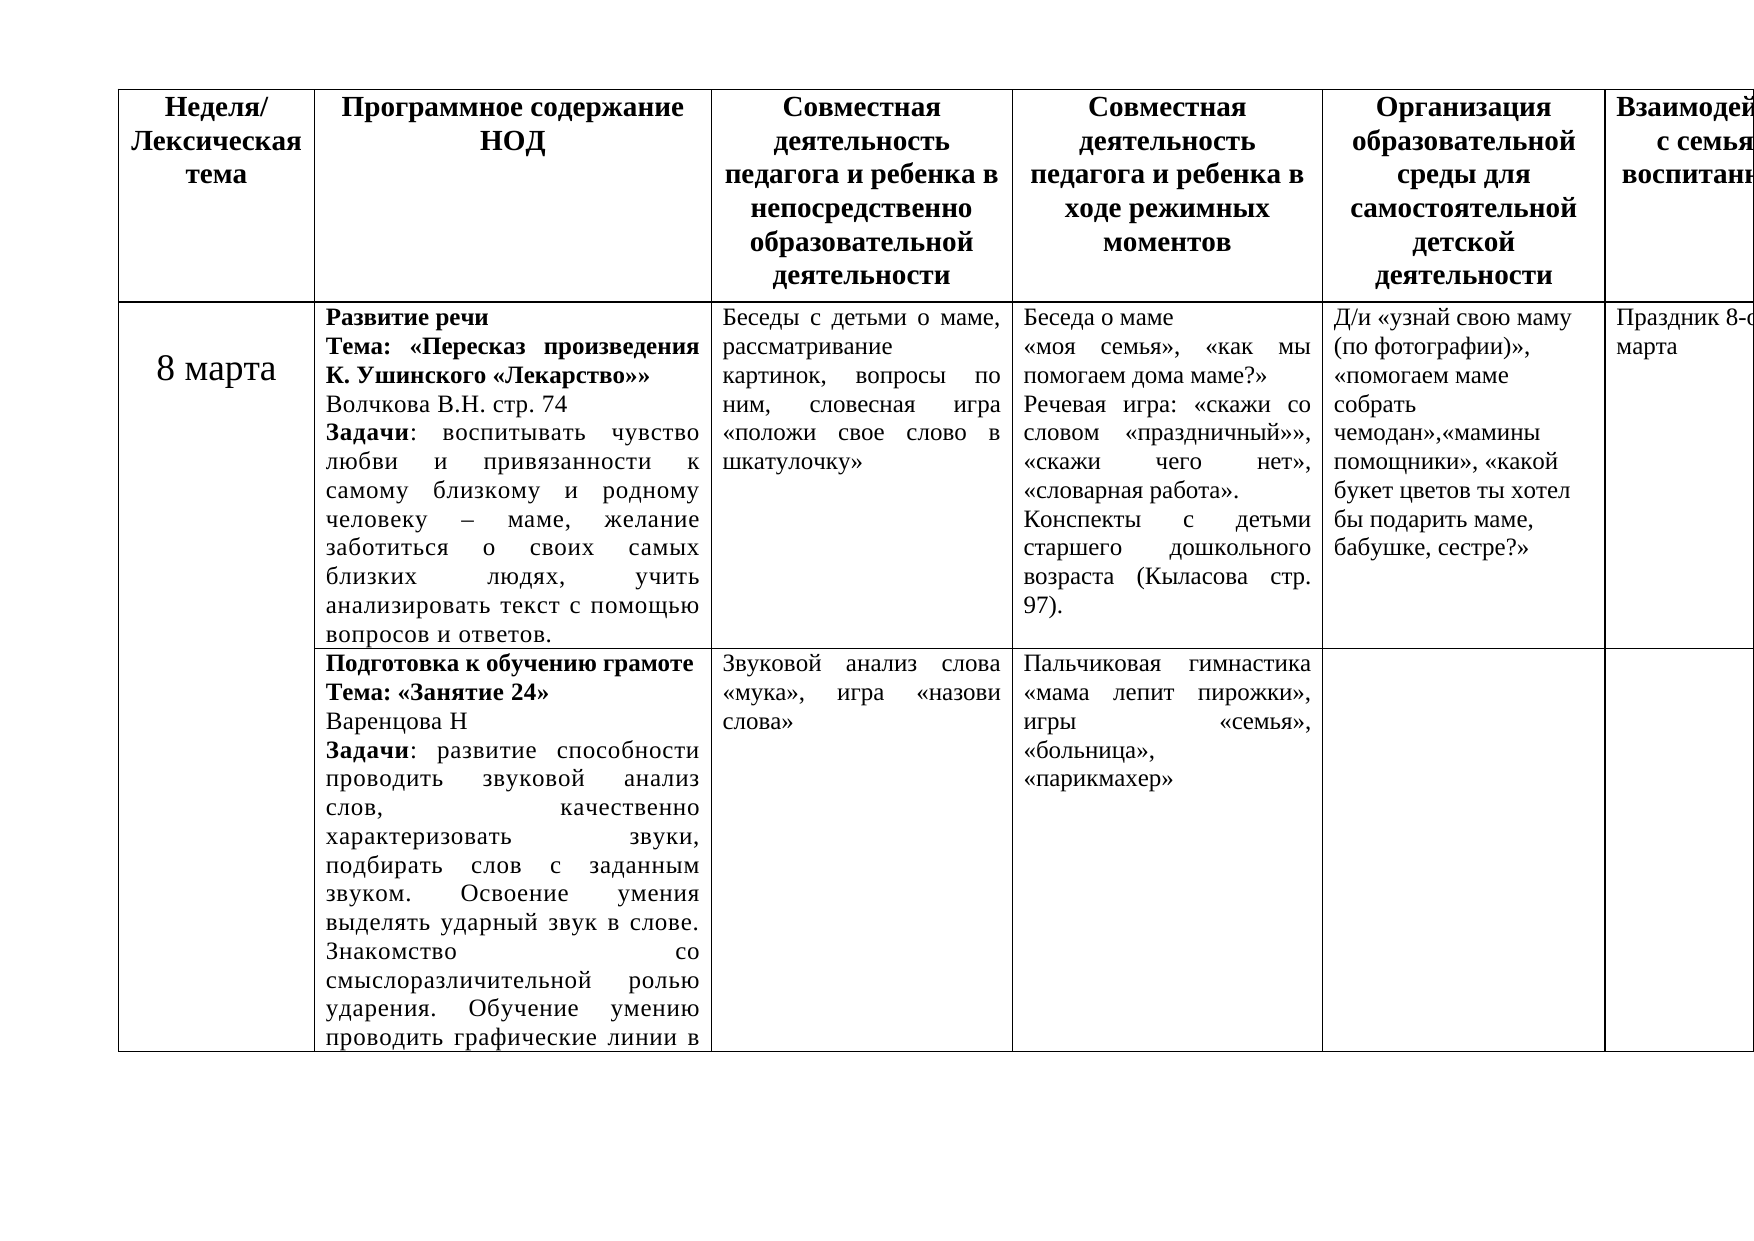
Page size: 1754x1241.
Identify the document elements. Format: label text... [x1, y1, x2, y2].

table_cell 8 марта [119, 303, 314, 1051]
table_cell Праздник 8-ое марта [1606, 303, 1753, 647]
table_header Взаимодействие с семьями воспитанников [1606, 90, 1753, 301]
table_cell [315, 649, 711, 1051]
table_header Программное содержание НОД [315, 90, 711, 301]
table_cell Д/и «узнай свою маму (по фотографии)», «помогаем маме собрать чемодан»,«мамины помощники», «какой букет цветов ты хотел бы подарить маме, бабушке, сестре?» [1323, 303, 1604, 647]
table_cell Беседы с детьми о маме, рассматривание картинок, вопросы по ним, словесная игра «положи свое слово в шкатулочку» [712, 303, 1012, 647]
table_cell [1606, 649, 1753, 1051]
table_cell Беседа о маме «моя семья», «как мы помогаем дома маме?» Речевая игра: «скажи со словом «праздничный»», «скажи чего нет», «словарная работа». Конспекты с детьми старшего дошкольного возраста (Кыласова стр. 97). [1013, 303, 1322, 647]
table_header Неделя/ Лексическая тема [119, 90, 314, 301]
table_header Организация образовательной среды для самостоятельной детской деятельности [1323, 90, 1604, 301]
table_header Совместная деятельность педагога и ребенка в ходе режимных моментов [1013, 90, 1322, 301]
table_cell [1323, 649, 1604, 1051]
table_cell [712, 649, 1012, 1051]
table_cell Развитие речи Тема: «Пересказ произведения К. Ушинского «Лекарство»» Волчкова В.Н. стр. 74 Задачи: воспитывать чувство любви и привязанности к самому близкому и родному человеку – маме, желание заботиться о своих самых близких людях, учить анализировать текст с помощью вопросов и ответов. [315, 303, 711, 647]
table_header Совместная деятельность педагога и ребенка в непосредственно образовательной деятельности [712, 90, 1012, 301]
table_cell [1013, 649, 1322, 1051]
